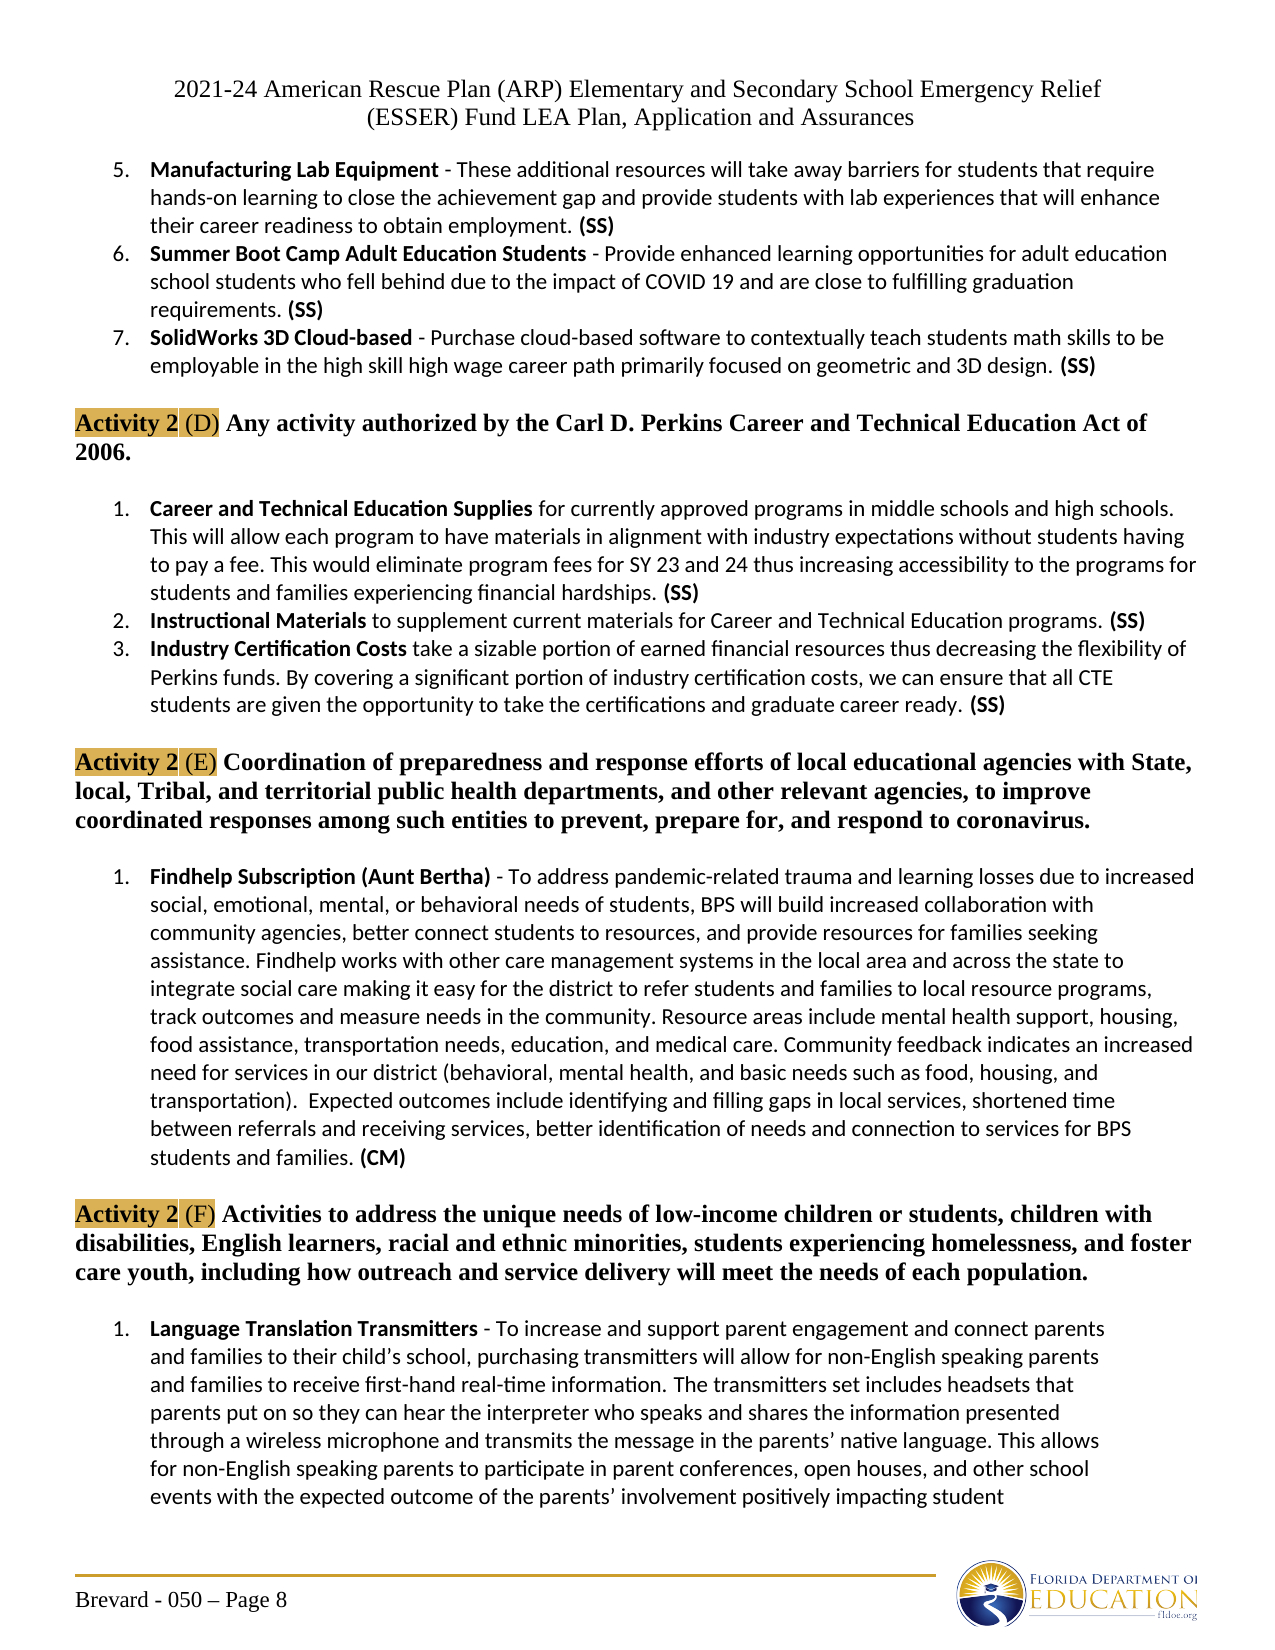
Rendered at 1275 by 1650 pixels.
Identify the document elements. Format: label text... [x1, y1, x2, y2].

list Summer Boot Camp Adult Education Students - Provide enhanced learning opportunities for adult education school students who fell behind due to the impact of COVID 19 and are close to fulfilling graduation requirements. (SS) [112, 239, 1200, 323]
list Industry Certification Costs take a sizable portion of earned financial resources thus decreasing the flexibility of Perkins funds. By covering a significant portion of industry certification costs, we can ensure that all CTE students are given the opportunity to take the certifications and graduate career ready. (SS) [112, 634, 1200, 719]
list Instructional Materials to supplement current materials for Career and Technical Education programs. (SS) [112, 607, 1200, 634]
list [112, 1314, 1125, 1511]
list Manufacturing Lab Equipment - These additional resources will take away barriers for students that require hands-on learning to close the achievement gap and provide students with lab experiences that will enhance their career readiness to obtain employment. (SS) [112, 155, 1200, 239]
list Findhelp Subscription (Aunt Bertha) - To address pandemic-related trauma and learning losses due to increased social, emotional, mental, or behavioral needs of students, BPS will build increased collaboration with community agencies, better connect students to resources, and provide resources for families seeking assistance. Findhelp works with other care management systems in the local area and across the state to integrate social care making it easy for the district to refer students and families to local resource programs, track outcomes and measure needs in the community. Resource areas include mental health support, housing, food assistance, transportation needs, education, and medical care. Community feedback indicates an increased need for services in our district (behavioral, mental health, and basic needs such as food, housing, and transportation). Expected outcomes include identifying and filling gaps in local services, shortened time between referrals and receiving services, better identification of needs and connection to services for BPS students and families. (CM) [112, 862, 1200, 1171]
list Career and Technical Education Supplies for currently approved programs in middle schools and high schools. This will allow each program to have materials in alignment with industry expectations without students having to pay a fee. This would eliminate program fees for SY 23 and 24 thus increasing accessibility to the programs for students and families experiencing financial hardships. (SS) [112, 494, 1200, 607]
text Activity 2 (F) Activities to address the unique needs of low-income children or students, children with disabilities, English learners, racial and ethnic minorities, students experiencing homelessness, and foster care youth, including how outreach and service delivery will meet the needs of each population. [75, 1199, 1200, 1286]
text Activity 2 (D) Any activity authorized by the Carl D. Perkins Career and Technical Education Act of 2006. [75, 408, 1200, 466]
list SolidWorks 3D Cloud-based - Purchase cloud-based software to contextually teach students math skills to be employable in the high skill high wage career path primarily focused on geometric and 3D design. (SS) [112, 323, 1200, 379]
text Activity 2 (E) Coordination of preparedness and response efforts of local educational agencies with State, local, Tribal, and territorial public health departments, and other relevant agencies, to improve coordinated responses among such entities to prevent, prepare for, and respond to coronavirus. [75, 747, 1200, 834]
picture [956, 1560, 1197, 1627]
